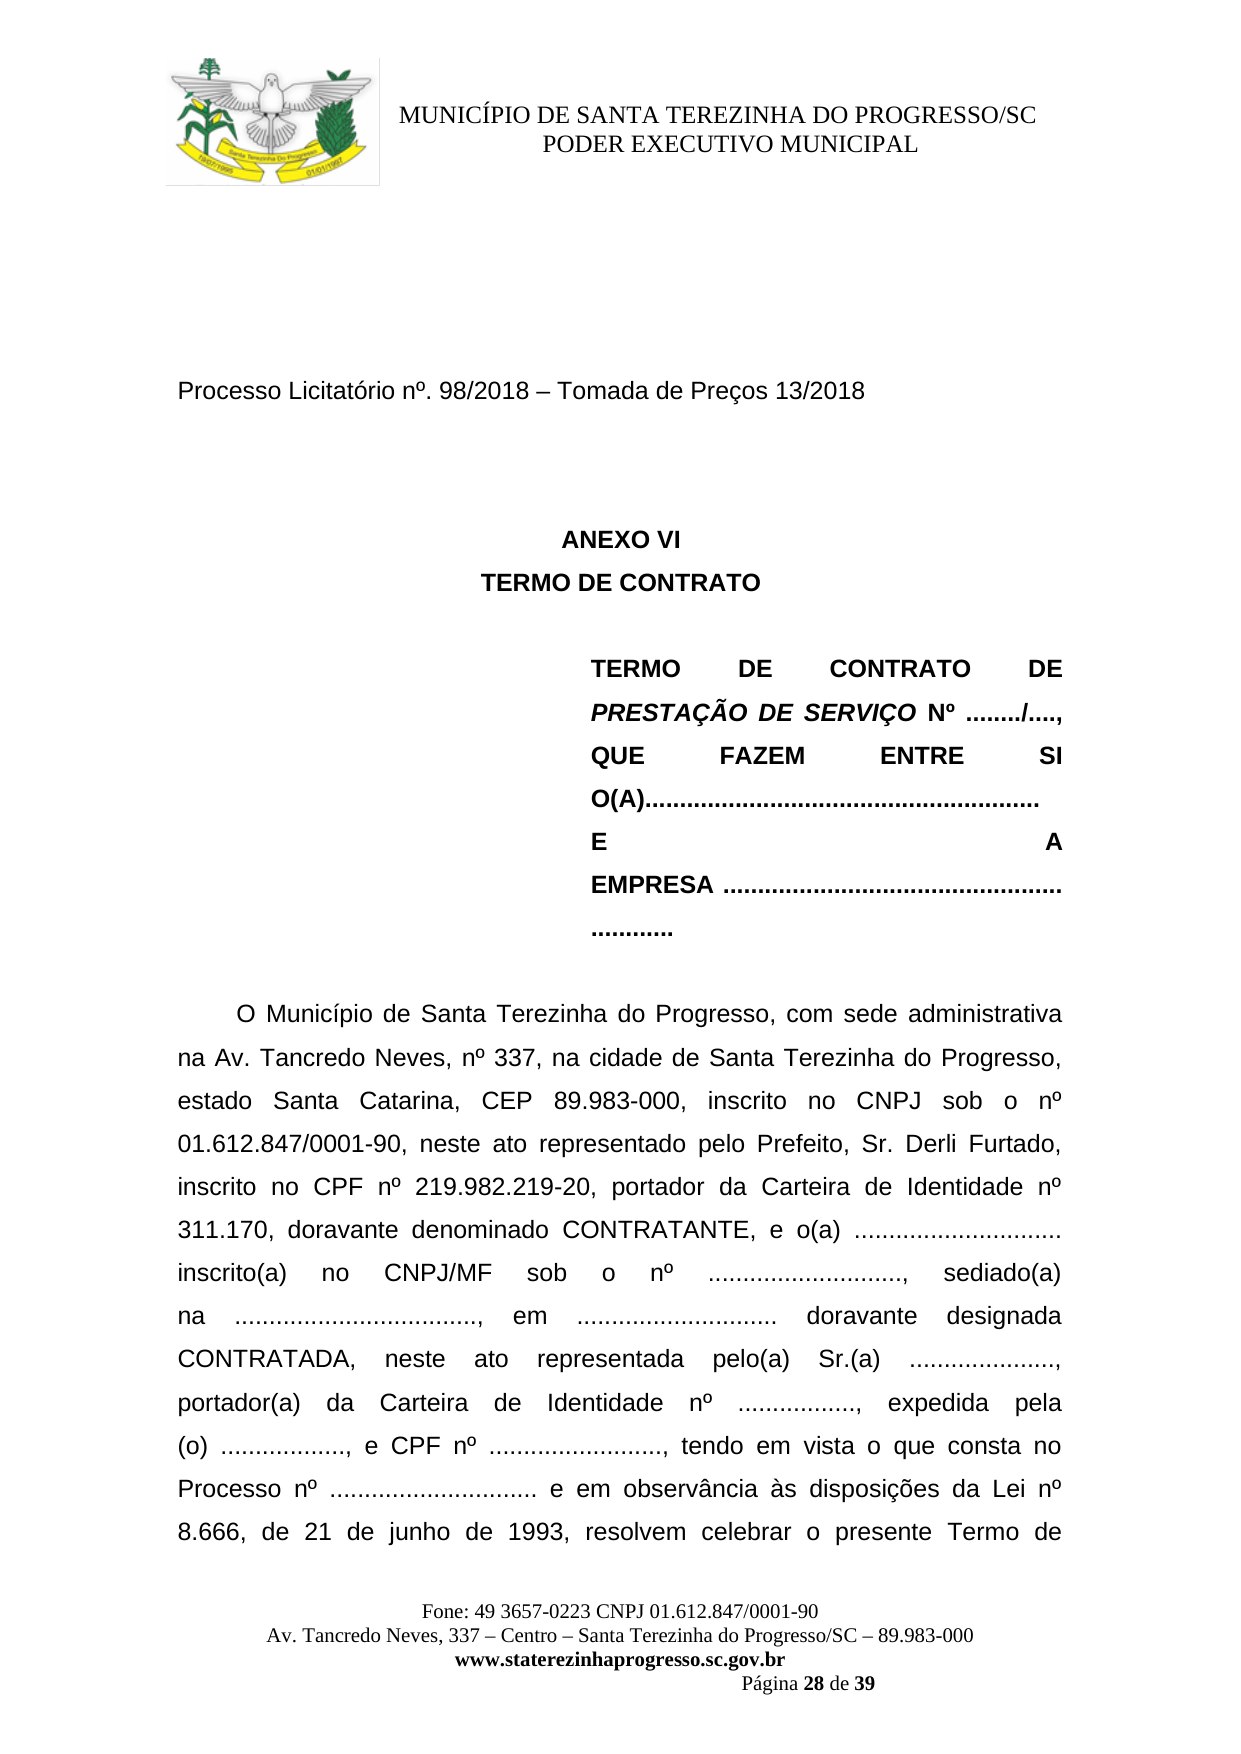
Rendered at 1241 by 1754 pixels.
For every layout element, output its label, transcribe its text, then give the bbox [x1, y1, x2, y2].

text TERMO DE CONTRATO [177, 568, 1064, 597]
text Processo Licitatório nº. 98/2018 – Tomada de Preços 13/2018 [177, 376, 1063, 405]
text TERMO DE CONTRATO DE PRESTAÇÃO DE SERVIÇO Nº ......../...., QUE FAZEM ENTRE SI O(A)......................................................... E A EMPRESA ............................................................. [591, 654, 1063, 942]
text ANEXO VI [177, 525, 1064, 554]
picture [165, 58, 381, 187]
